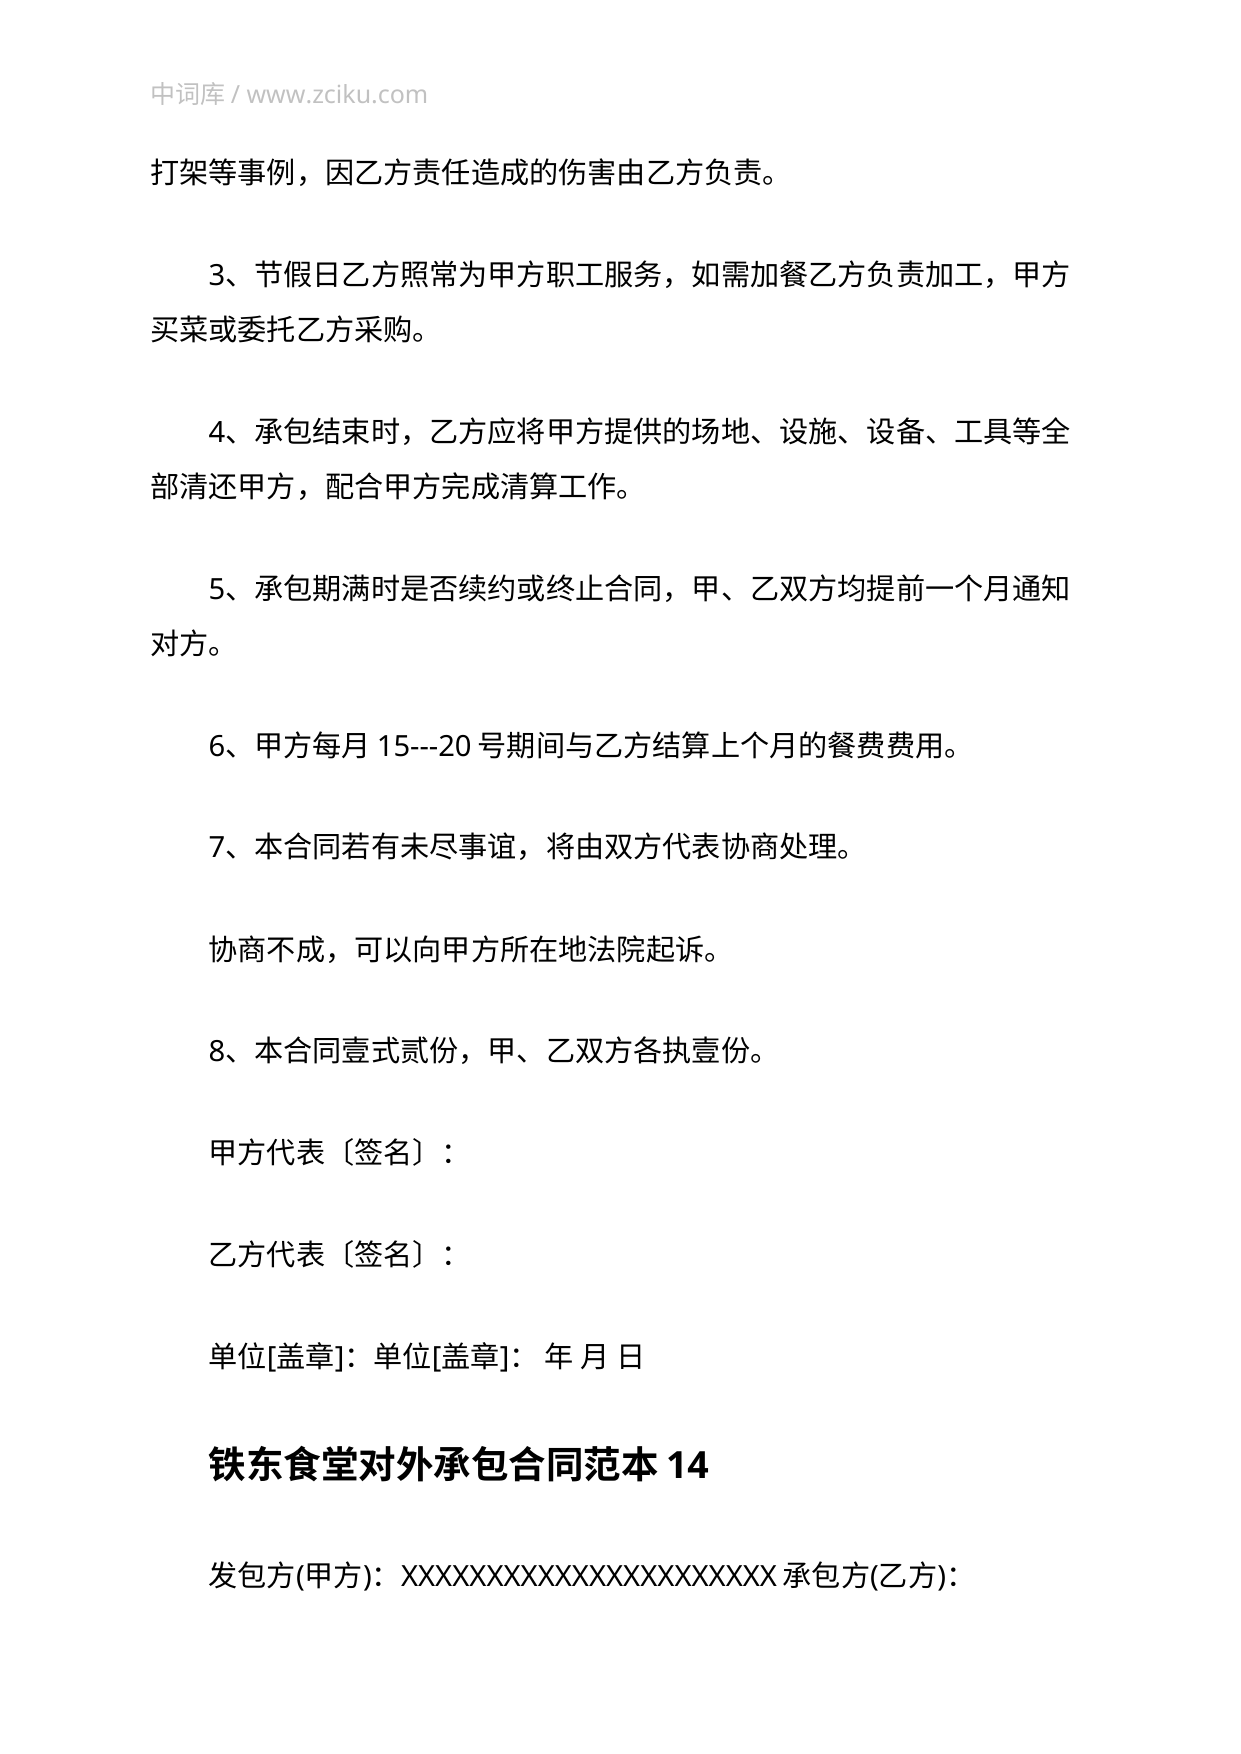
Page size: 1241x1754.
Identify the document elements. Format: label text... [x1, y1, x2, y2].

text 协商不成，可以向甲方所在地法院起诉。 [150, 926, 1090, 968]
text 甲方代表〔签名〕： [150, 1130, 1090, 1172]
text 乙方代表〔签名〕： [150, 1232, 1090, 1274]
text 铁东食堂对外承包合同范本14 [150, 1435, 1090, 1490]
text 8、本合同壹式贰份，甲、乙双方各执壹份。 [150, 1028, 1090, 1070]
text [150, 150, 1090, 192]
text 7、本合同若有未尽事谊，将由双方代表协商处理。 [150, 824, 1090, 866]
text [150, 1553, 1090, 1595]
text 4、承包结束时，乙方应将甲方提供的场地、设施、设备、工具等全部清还甲方，配合甲方完成清算工作。 [150, 408, 1090, 506]
text 3、节假日乙方照常为甲方职工服务，如需加餐乙方负责加工，甲方买菜或委托乙方采购。 [150, 252, 1090, 349]
text 单位[盖章]：单位[盖章]： 年 月 日 [150, 1333, 1090, 1376]
text 6、甲方每月15---20号期间与乙方结算上个月的餐费费用。 [150, 722, 1090, 764]
text 5、承包期满时是否续约或终止合同，甲、乙双方均提前一个月通知对方。 [150, 565, 1090, 663]
